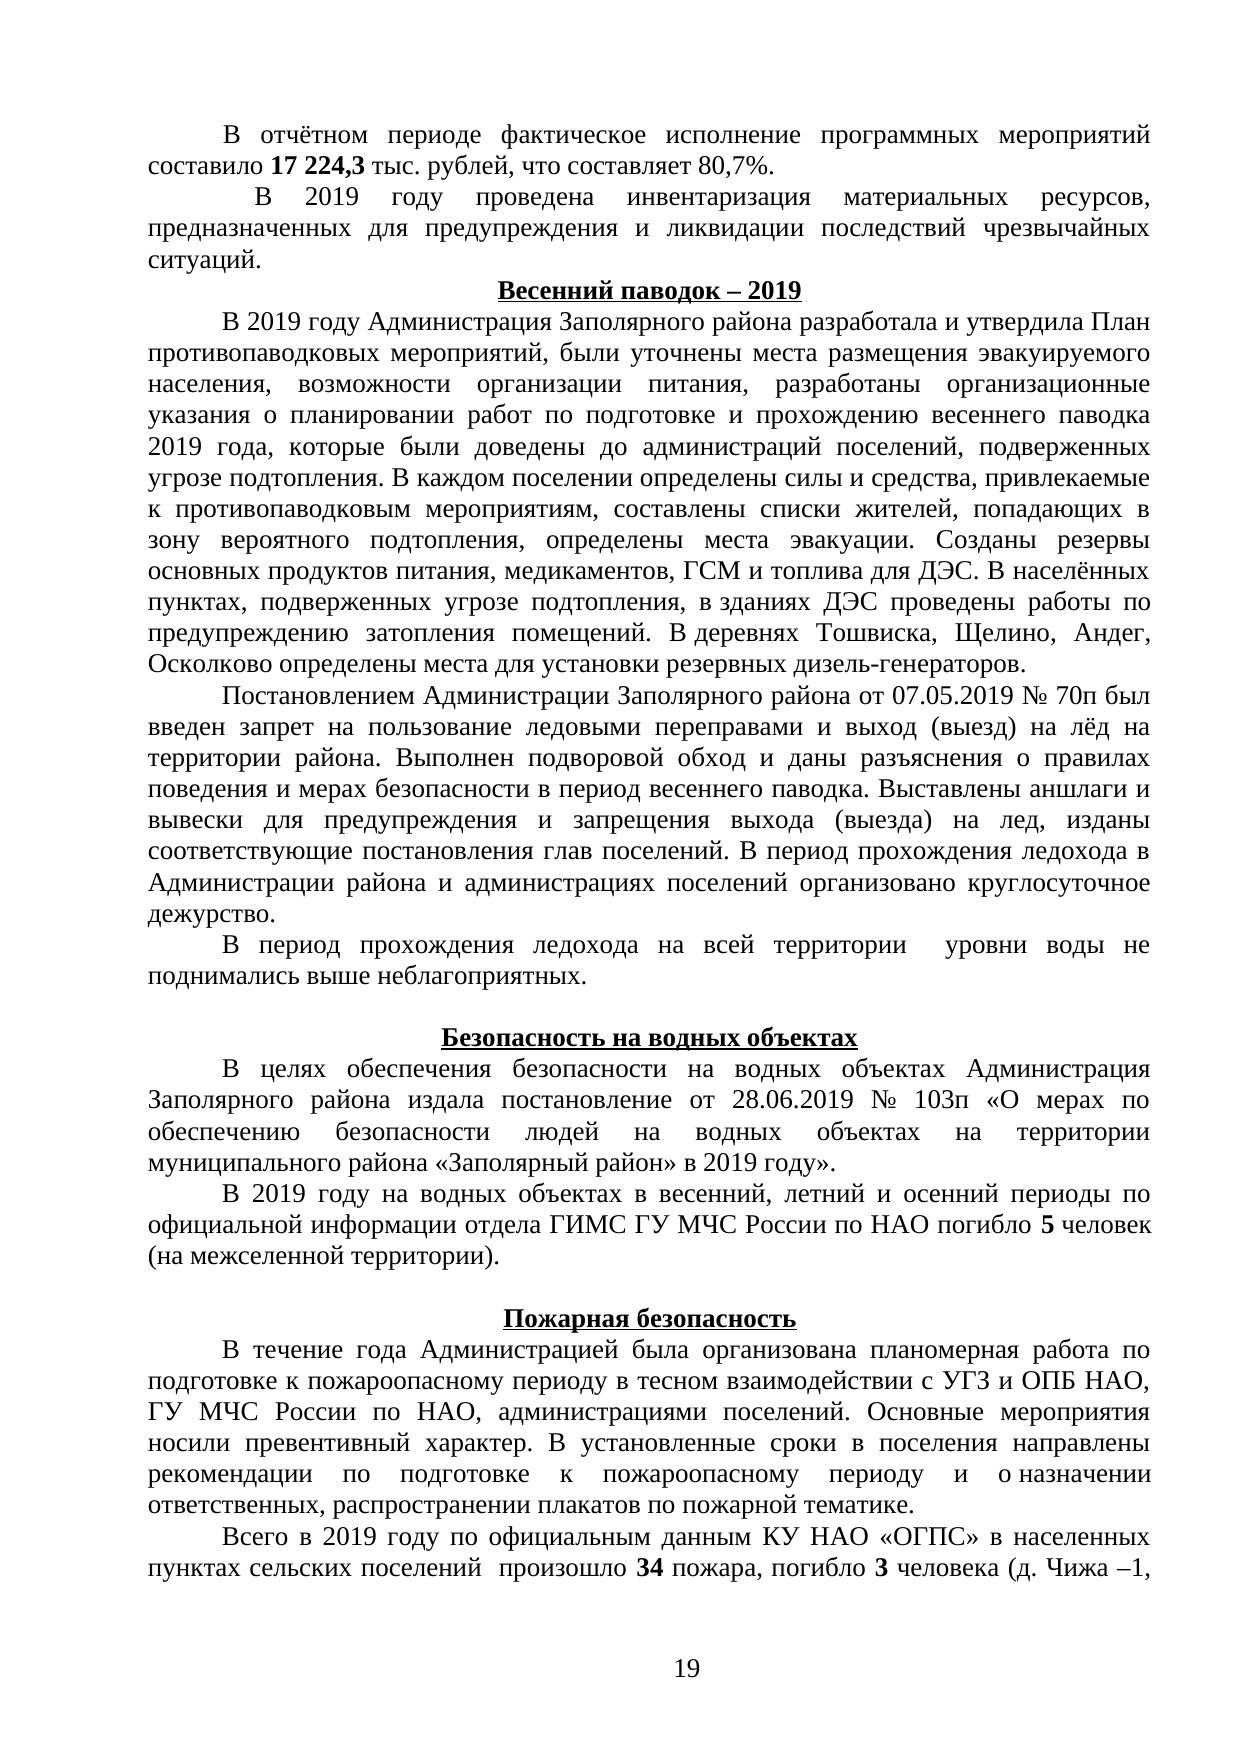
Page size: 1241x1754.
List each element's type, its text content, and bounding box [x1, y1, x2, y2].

text В 2019 году Администрация Заполярного района разработала и утвердила План противопаводковых мероприятий, были уточнены места размещения эвакуируемого населения, возможности организации питания, разработаны организационные указания о планировании работ по подготовке и прохождению весеннего паводка 2019 года, которые были доведены до администраций поселений, подверженных угрозе подтопления. В каждом поселении определены силы и средства, привлекаемые к противопаводковым мероприятиям, составлены списки жителей, попадающих в зону вероятного подтопления, определены места эвакуации. Созданы резервы основных продуктов питания, медикаментов, ГСМ и топлива для ДЭС. В населённых пунктах, подверженных угрозе подтопления, в зданиях ДЭС проведены работы по предупреждению затопления помещений. В деревнях Тошвиска, Щелино, Андег, Осколково определены места для установки резервных дизель-генераторов. [148, 305, 1152, 679]
text Безопасность на водных объектах [148, 1021, 1152, 1052]
text В течение года Администрацией была организована планомерная работа по подготовке к пожароопасному периоду в тесном взаимодействии с УГЗ и ОПБ НАО, ГУ МЧС России по НАО, администрациями поселений. Основные мероприятия носили превентивный характер. В установленные сроки в поселения направлены рекомендации по подготовке к пожароопасному периоду и о назначении ответственных, распространении плакатов по пожарной тематике. [148, 1333, 1152, 1520]
text В 2019 году проведена инвентаризация материальных ресурсов, предназначенных для предупреждения и ликвидации последствий чрезвычайных ситуаций. [148, 180, 1152, 274]
text Весенний паводок – 2019 [148, 274, 1152, 305]
text В отчётном периоде фактическое исполнение программных мероприятий составило 17 224,3 тыс. рублей, что составляет 80,7%. [148, 118, 1152, 180]
text В период прохождения ледохода на всей территории уровни воды не поднимались выше неблагоприятных. [148, 928, 1152, 990]
text Пожарная безопасность [148, 1302, 1152, 1333]
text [148, 1520, 1152, 1582]
text Постановлением Администрации Заполярного района от 07.05.2019 № 70п был введен запрет на пользование ледовыми переправами и выход (выезд) на лёд на территории района. Выполнен подворовой обход и даны разъяснения о правилах поведения и мерах безопасности в период весеннего паводка. Выставлены аншлаги и вывески для предупреждения и запрещения выхода (выезда) на лед, изданы соответствующие постановления глав поселений. В период прохождения ледохода в Администрации района и администрациях поселений организовано круглосуточное дежурство. [148, 679, 1152, 928]
text В целях обеспечения безопасности на водных объектах Администрация Заполярного района издала постановление от 28.06.2019 № 103п «О мерах по обеспечению безопасности людей на водных объектах на территории муниципального района «Заполярный район» в 2019 году». [148, 1052, 1152, 1177]
text В 2019 году на водных объектах в весенний, летний и осенний периоды по официальной информации отдела ГИМС ГУ МЧС России по НАО погибло 5 человек (на межселенной территории). [148, 1177, 1152, 1271]
